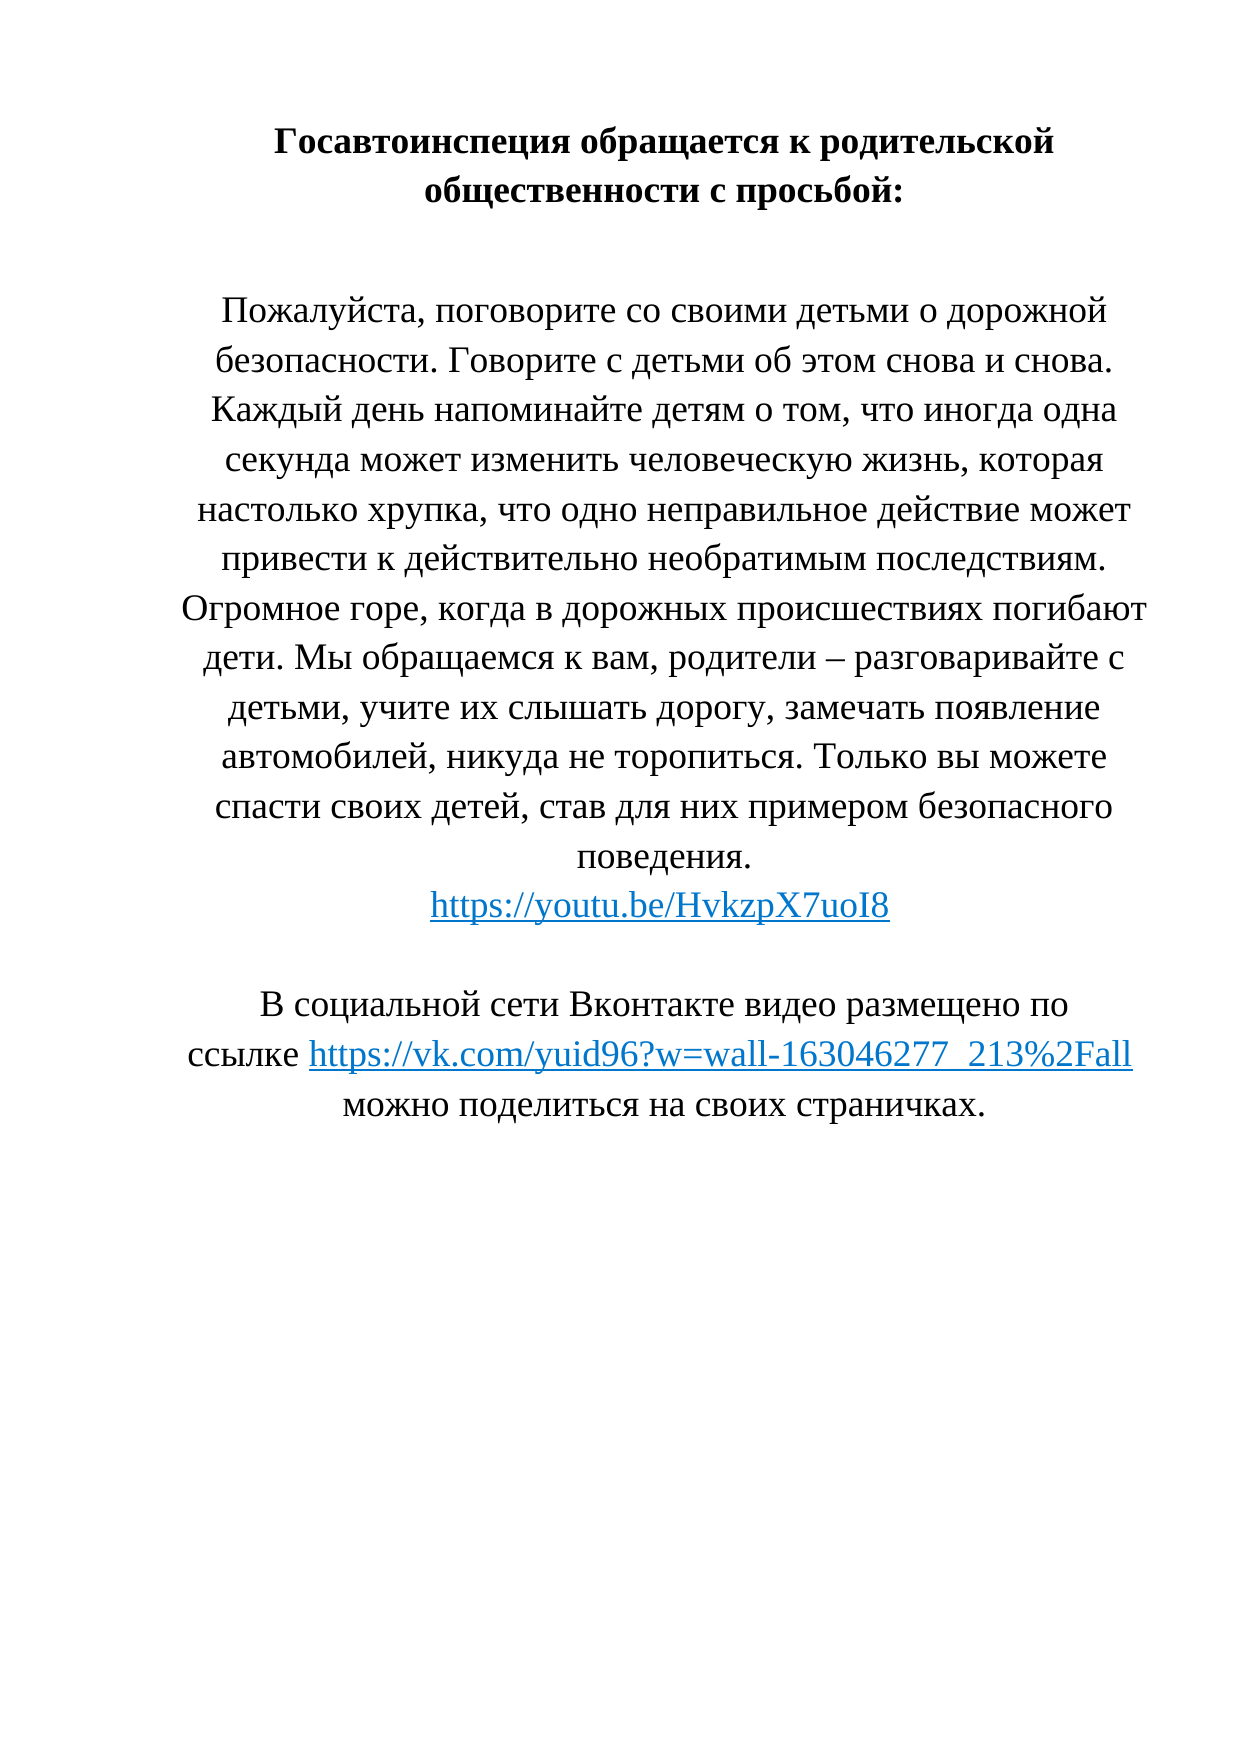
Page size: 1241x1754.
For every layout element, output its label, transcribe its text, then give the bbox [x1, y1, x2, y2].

text Пожалуйста, поговорите со своими детьми о дорожной безопасности. Говорите с детьми об этом снова и снова. Каждый день напоминайте детям о том, что иногда одна секунда может изменить человеческую жизнь, которая настолько хрупка, что одно неправильное действие может привести к действительно необратимым последствиям. Огромное горе, когда в дорожных происшествиях погибают дети. Мы обращаемся к вам, родители – разговаривайте с детьми, учите их слышать дорогу, замечать появление автомобилей, никуда не торопиться. Только вы можете спасти своих детей, став для них примером безопасного поведения. https://youtu.be/HvkzpX7uoI8 В социальной сети Вконтакте видео размещено по ссылке https://vk.com/yuid96?w=wall-163046277_213%2Fall можно поделиться на своих страничках. [177, 238, 1152, 1124]
text Госавтоинспеция обращается к родительской общественности с просьбой: [177, 118, 1152, 211]
